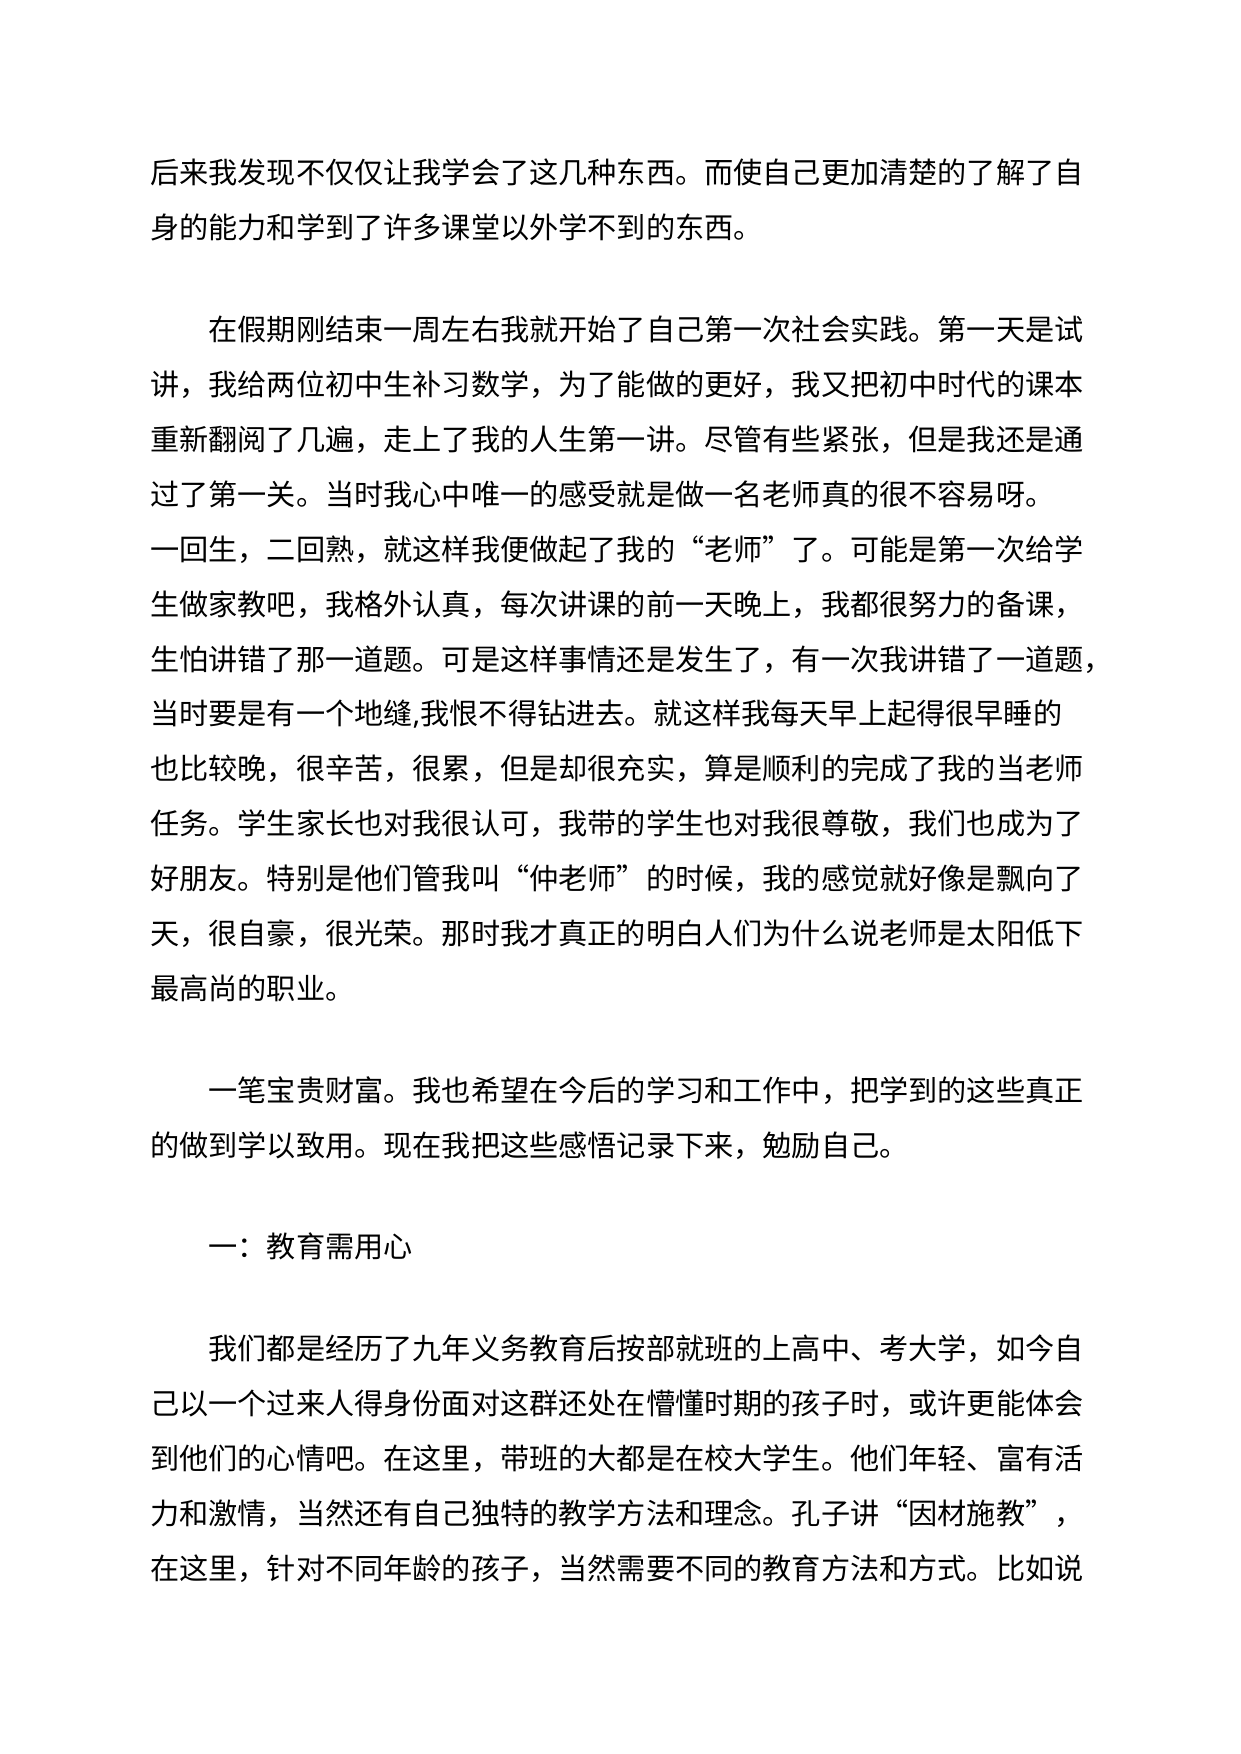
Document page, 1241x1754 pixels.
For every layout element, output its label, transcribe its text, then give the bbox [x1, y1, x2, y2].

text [150, 1326, 1090, 1588]
text 在假期刚结束一周左右我就开始了自己第一次社会实践。第一天是试讲，我给两位初中生补习数学，为了能做的更好，我又把初中时代的课本重新翻阅了几遍，走上了我的人生第一讲。尽管有些紧张，但是我还是通过了第一关。当时我心中唯一的感受就是做一名老师真的很不容易呀。 一回生，二回熟，就这样我便做起了我的“老师”了。可能是第一次给学生做家教吧，我格外认真，每次讲课的前一天晚上，我都很努力的备课，生怕讲错了那一道题。可是这样事情还是发生了，有一次我讲错了一道题，当时要是有一个地缝,我恨不得钻进去。就这样我每天早上起得很早睡的也比较晚，很辛苦，很累，但是却很充实，算是顺利的完成了我的当老师任务。学生家长也对我很认可，我带的学生也对我很尊敬，我们也成为了好朋友。特别是他们管我叫“仲老师”的时候，我的感觉就好像是飘向了天，很自豪，很光荣。那时我才真正的明白人们为什么说老师是太阳低下最高尚的职业。 [150, 307, 1090, 1008]
text 一：教育需用心 [150, 1224, 1090, 1266]
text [150, 150, 1090, 247]
text 一笔宝贵财富。我也希望在今后的学习和工作中，把学到的这些真正的做到学以致用。现在我把这些感悟记录下来，勉励自己。 [150, 1067, 1090, 1164]
